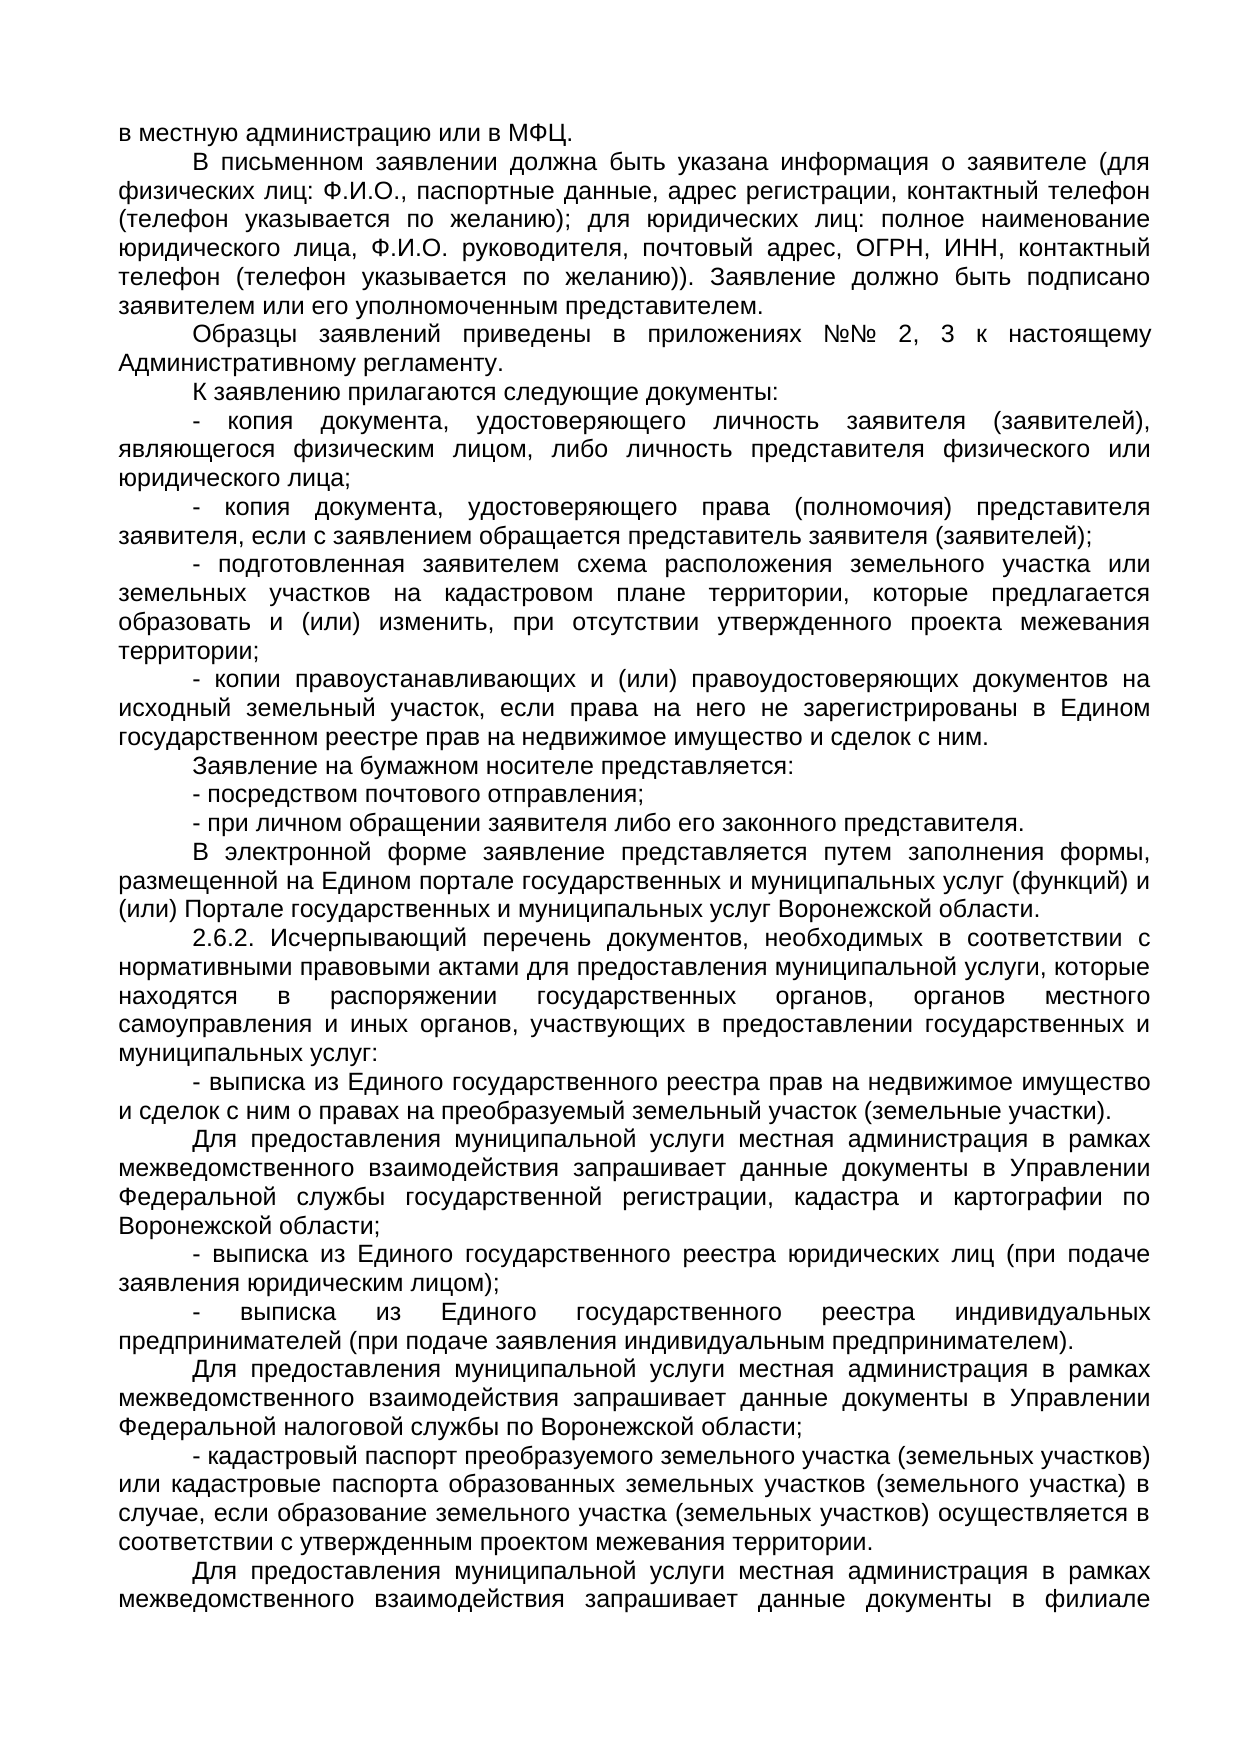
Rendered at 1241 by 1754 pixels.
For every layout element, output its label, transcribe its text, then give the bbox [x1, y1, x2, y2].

text В письменном заявлении должна быть указана информация о заявителе (для физических лиц: Ф.И.О., паспортные данные, адрес регистрации, контактный телефон (телефон указывается по желанию); для юридических лиц: полное наименование юридического лица, Ф.И.О. руководителя, почтовый адрес, ОГРН, ИНН, контактный телефон (телефон указывается по желанию)). Заявление должно быть подписано заявителем или его уполномоченным представителем. [118, 147, 1152, 319]
text - копия документа, удостоверяющего права (полномочия) представителя заявителя, если с заявлением обращается представитель заявителя (заявителей); [118, 492, 1152, 549]
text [118, 1556, 1152, 1613]
text - копия документа, удостоверяющего личность заявителя (заявителей), являющегося физическим лицом, либо личность представителя физического или юридического лица; [118, 406, 1152, 492]
text Для предоставления муниципальной услуги местная администрация в рамках межведомственного взаимодействия запрашивает данные документы в Управлении Федеральной налоговой службы по Воронежской области; [118, 1354, 1152, 1441]
text - кадастровый паспорт преобразуемого земельного участка (земельных участков) или кадастровые паспорта образованных земельных участков (земельного участка) в случае, если образование земельного участка (земельных участков) осуществляется в соответствии с утвержденным проектом межевания территории. [118, 1441, 1152, 1556]
text - подготовленная заявителем схема расположения земельного участка или земельных участков на кадастровом плане территории, которые предлагается образовать и (или) изменить, при отсутствии утвержденного проекта межевания территории; [118, 549, 1152, 664]
text К заявлению прилагаются следующие документы: [118, 377, 1152, 406]
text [118, 118, 1152, 147]
text - выписка из Единого государственного реестра индивидуальных предпринимателей (при подаче заявления индивидуальным предпринимателем). [118, 1297, 1152, 1354]
text - выписка из Единого государственного реестра юридических лиц (при подаче заявления юридическим лицом); [118, 1239, 1152, 1297]
text - при личном обращении заявителя либо его законного представителя. [118, 808, 1152, 837]
text Заявление на бумажном носителе представляется: [118, 751, 1152, 779]
text - копии правоустанавливающих и (или) правоудостоверяющих документов на исходный земельный участок, если права на него не зарегистрированы в Едином государственном реестре прав на недвижимое имущество и сделок с ним. [118, 664, 1152, 751]
text - посредством почтового отправления; [118, 779, 1152, 808]
text 2.6.2. Исчерпывающий перечень документов, необходимых в соответствии с нормативными правовыми актами для предоставления муниципальной услуги, которые находятся в распоряжении государственных органов, органов местного самоуправления и иных органов, участвующих в предоставлении государственных и муниципальных услуг: [118, 923, 1152, 1067]
text Для предоставления муниципальной услуги местная администрация в рамках межведомственного взаимодействия запрашивает данные документы в Управлении Федеральной службы государственной регистрации, кадастра и картографии по Воронежской области; [118, 1124, 1152, 1239]
text - выписка из Единого государственного реестра прав на недвижимое имущество и сделок с ним о правах на преобразуемый земельный участок (земельные участки). [118, 1067, 1152, 1124]
text В электронной форме заявление представляется путем заполнения формы, размещенной на Едином портале государственных и муниципальных услуг (функций) и (или) Портале государственных и муниципальных услуг Воронежской области. [118, 837, 1152, 923]
text Образцы заявлений приведены в приложениях №№ 2, 3 к настоящему Административному регламенту. [118, 319, 1152, 377]
